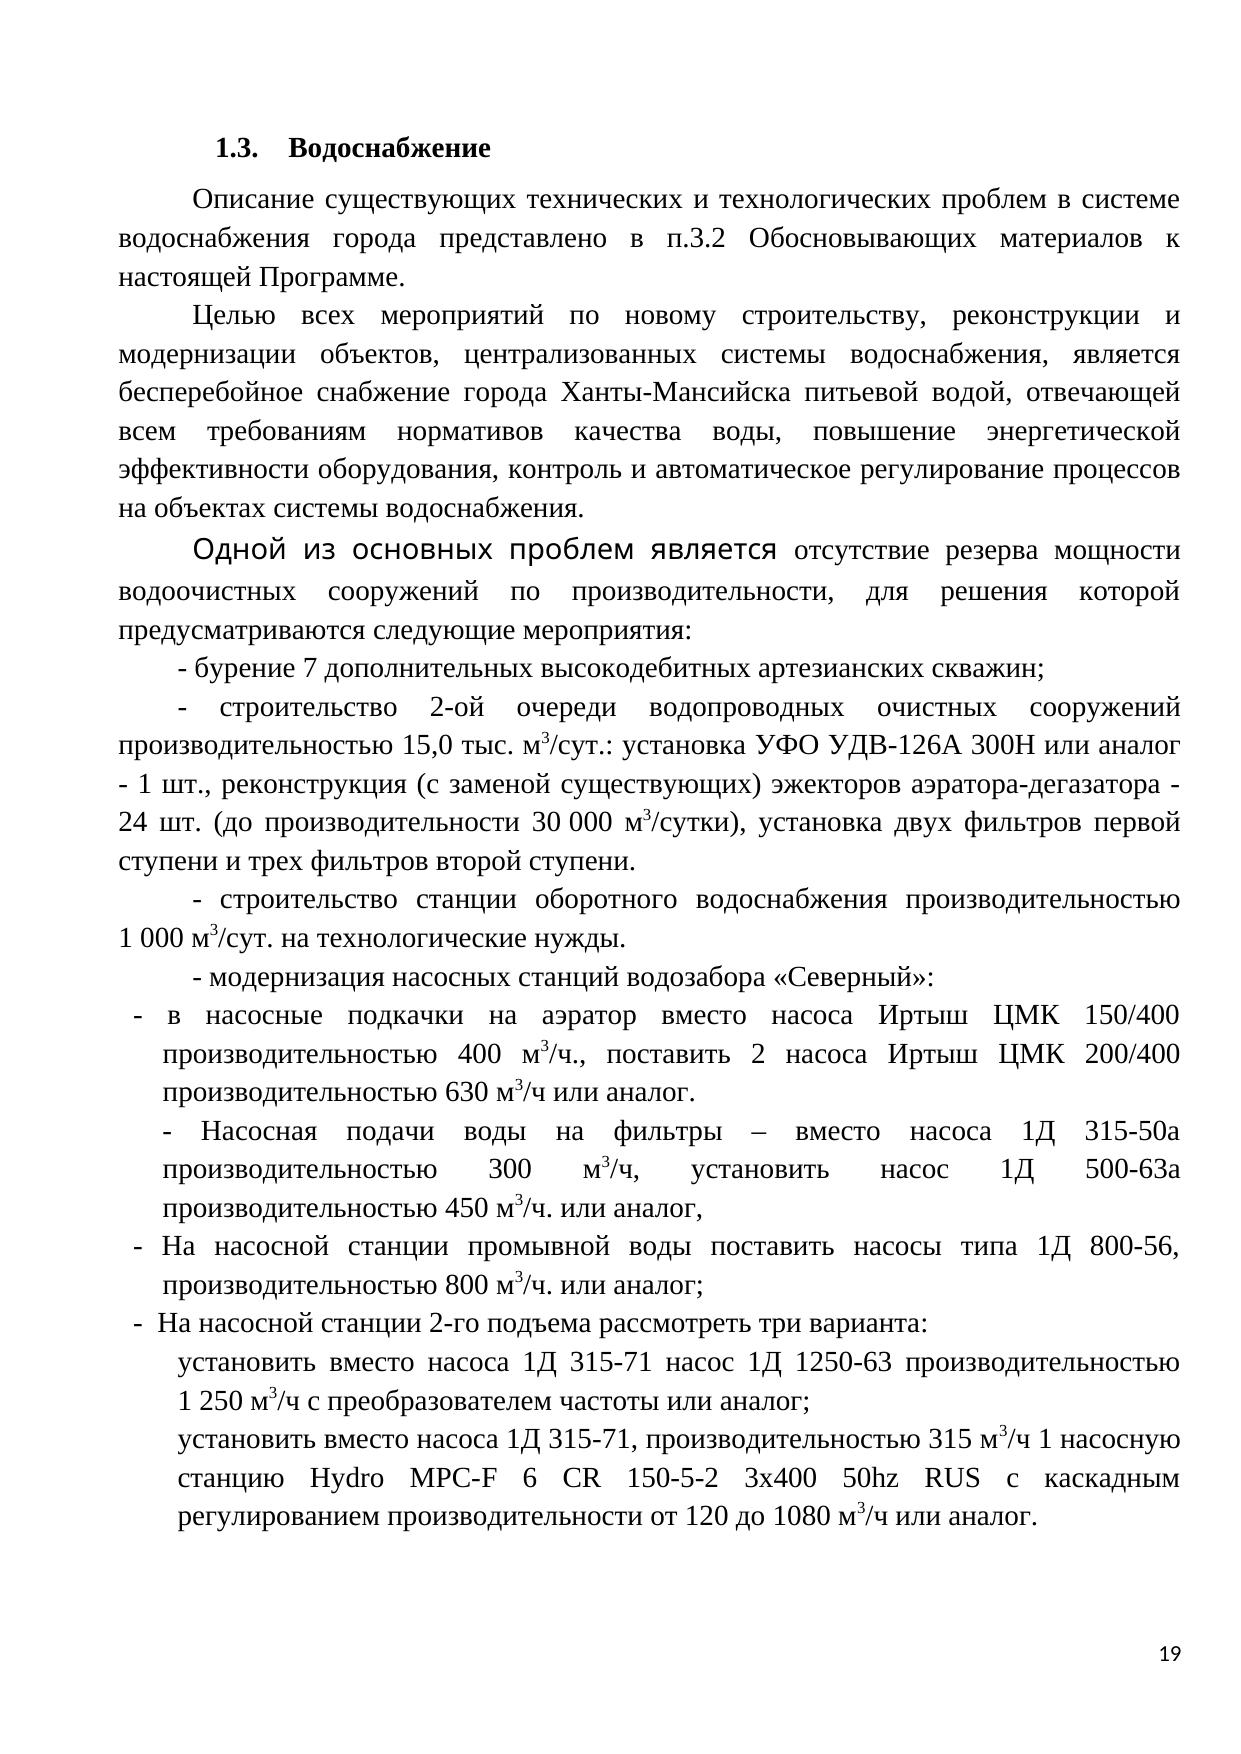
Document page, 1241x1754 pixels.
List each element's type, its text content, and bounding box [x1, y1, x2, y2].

text - модернизация насосных станций водозабора «Северный»: [118, 959, 1181, 992]
text - строительство 2-ой очереди водопроводных очистных сооружений производительностью 15,0 тыс. м3/сут.: установка УФО УДВ-126А 300Н или аналог - 1 шт., реконструкция (с заменой существующих) эжекторов аэратора-дегазатора - 24 шт. (до производительности 30 000 м3/сутки), установка двух фильтров первой ступени и трех фильтров второй ступени. [118, 689, 1181, 877]
text - Насосная подачи воды на фильтры – вместо насоса 1Д 315-50а производительностью 300 м3/ч, установить насос 1Д 500-63а производительностью 450 м3/ч. или аналог, [133, 1113, 1181, 1223]
text установить вместо насоса 1Д 315-71, производительностью 315 м3/ч 1 насосную станцию Hydro MPC-F 6 CR 150-5-2 3x400 50hz RUS с каскадным регулированием производительности от 120 до 1080 м3/ч или аналог. [177, 1421, 1181, 1532]
text - строительство станции оборотного водоснабжения производительностью 1 000 м3/сут. на технологические нужды. [118, 882, 1181, 954]
text - бурение 7 дополнительных высокодебитных артезианских скважин; [118, 650, 1181, 684]
text - На насосной станции 2-го подъема рассмотреть три варианта: [133, 1306, 1181, 1339]
text Одной из основных проблем является отсутствие резерва мощности водоочистных сооружений по производительности, для решения которой предусматриваются следующие мероприятия: [118, 528, 1181, 645]
text Целью всех мероприятий по новому строительству, реконструкции и модернизации объектов, централизованных системы водоснабжения, является бесперебойное снабжение города Ханты-Мансийска питьевой водой, отвечающей всем требованиям нормативов качества воды, повышение энергетической эффективности оборудования, контроль и автоматическое регулирование процессов на объектах системы водоснабжения. [118, 297, 1181, 523]
text - На насосной станции промывной воды поставить насосы типа 1Д 800-56, производительностью 800 м3/ч. или аналог; [133, 1228, 1181, 1301]
text - в насосные подкачки на аэратор вместо насоса Иртыш ЦМК 150/400 производительностью 400 м3/ч., поставить 2 насоса Иртыш ЦМК 200/400 производительностью 630 м3/ч или аналог. [133, 997, 1181, 1108]
list Водоснабжение [215, 131, 1181, 164]
text Описание существующих технических и технологических проблем в системе водоснабжения города представлено в п.3.2 Обосновывающих материалов к настоящей Программе. [118, 182, 1181, 292]
text установить вместо насоса 1Д 315-71 насос 1Д 1250-63 производительностью 1 250 м3/ч с преобразователем частоты или аналог; [177, 1344, 1181, 1416]
